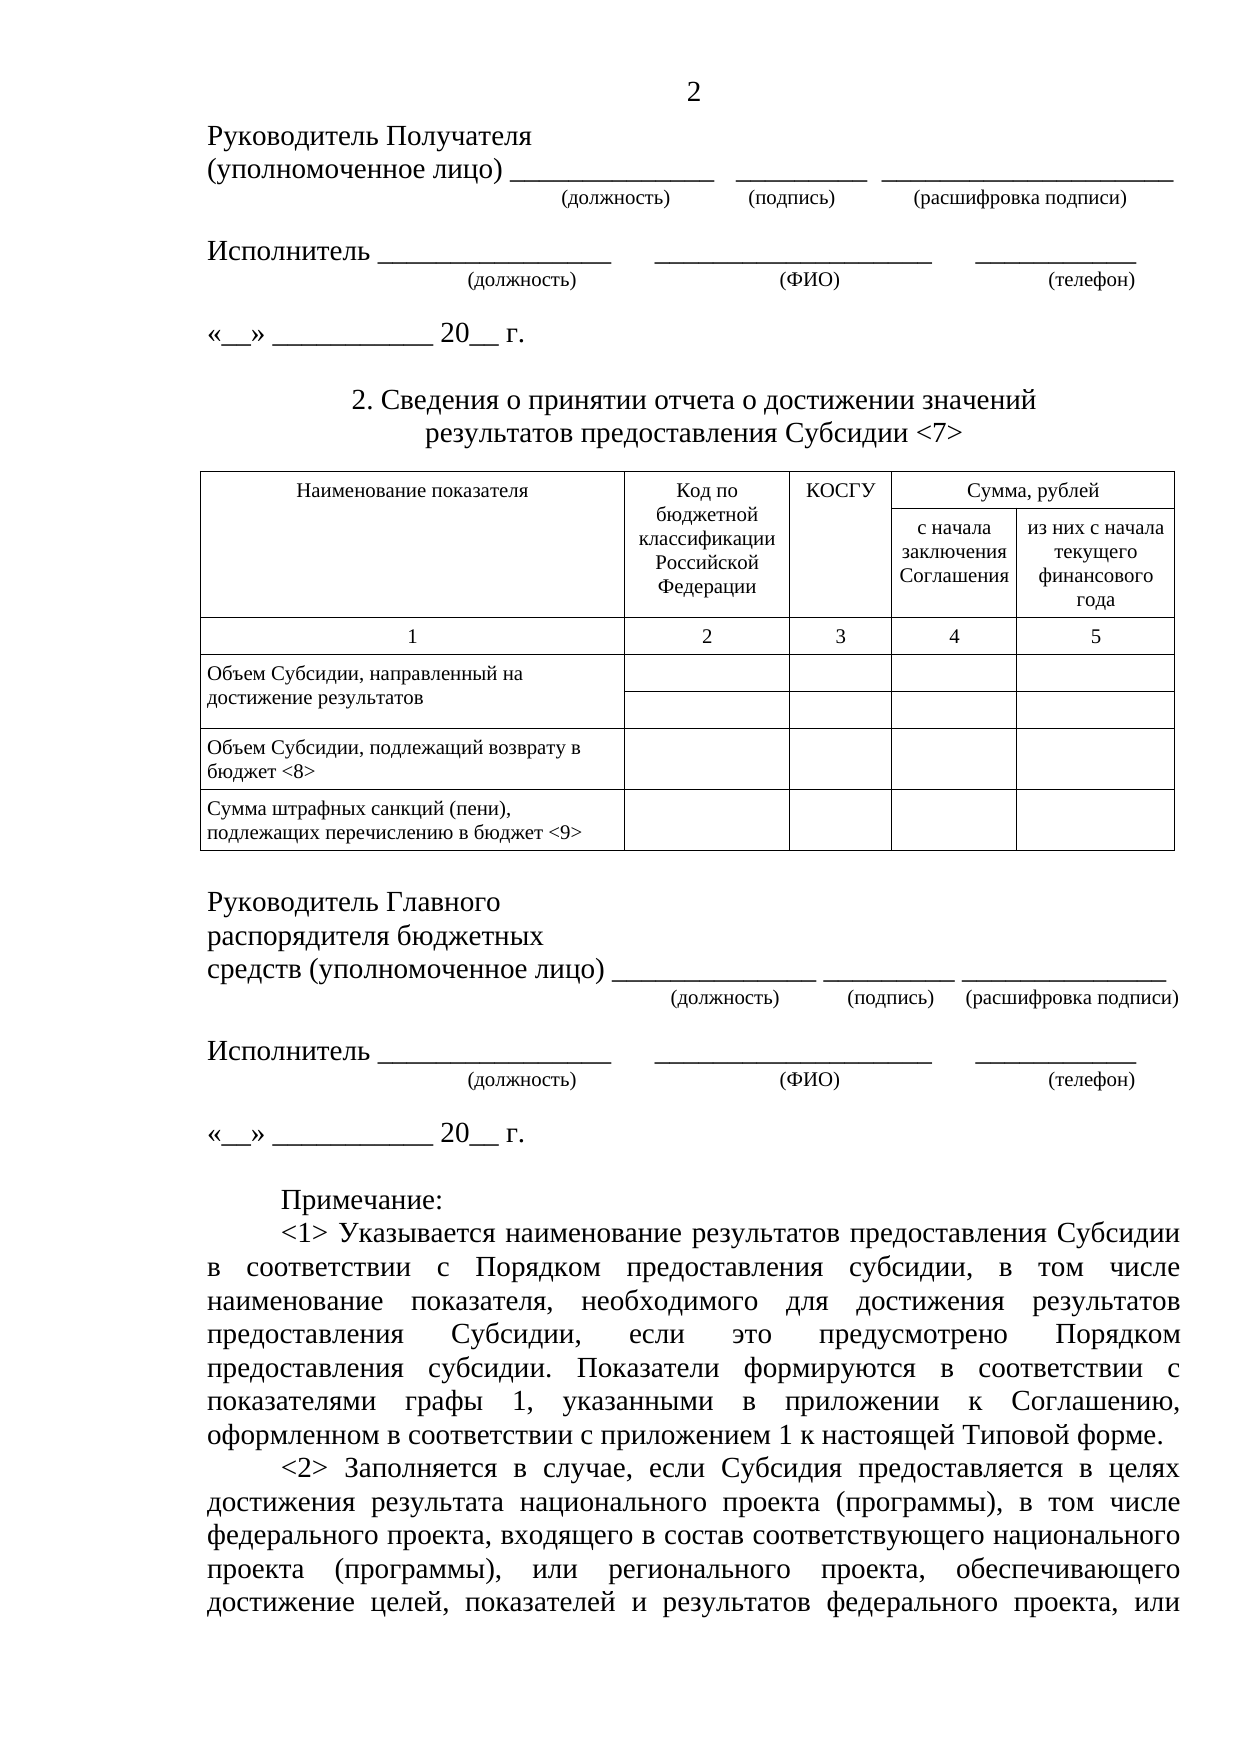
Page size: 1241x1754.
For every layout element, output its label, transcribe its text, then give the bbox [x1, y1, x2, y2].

table_cell [892, 692, 1016, 728]
text Исполнитель ________________ ___________________ ___________ [207, 233, 1181, 267]
text средств (уполномоченное лицо) ______________ _________ ______________ [207, 952, 1181, 985]
table_cell Сумма штрафных санкций (пени), подлежащих перечислению в бюджет <9> [201, 790, 624, 850]
text (должность) (ФИО) (телефон) [207, 1067, 1181, 1091]
table_cell Объем Субсидии, подлежащий возврату в бюджет <8> [201, 729, 624, 789]
text (должность) (ФИО) (телефон) [207, 267, 1181, 291]
text «__» ___________ 20__ г. [207, 315, 1181, 348]
table_cell [625, 655, 789, 691]
table_cell [625, 692, 789, 728]
text <1> Указывается наименование результатов предоставления Субсидии в соответствии с Порядком предоставления субсидии, в том числе наименование показателя, необходимого для достижения результатов предоставления Субсидии, если это предусмотрено Порядком предоставления субсидии. Показатели формируются в соответствии с показателями графы 1, указанными в приложении к Соглашению, оформленном в соответствии с приложением 1 к настоящей Типовой форме. [207, 1216, 1181, 1450]
table_cell Объем Субсидии, направленный на достижение результатов [201, 655, 624, 728]
table_cell 1 [201, 618, 624, 654]
text Примечание: [207, 1182, 1181, 1216]
table_cell [1017, 692, 1174, 728]
table_cell [1017, 729, 1174, 789]
text 2. Сведения о принятии отчета о достижении значений [207, 382, 1181, 416]
text Руководитель Получателя [207, 118, 1181, 152]
table_cell [625, 790, 789, 850]
text Руководитель Главного [207, 884, 1181, 918]
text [207, 1450, 1181, 1618]
table_cell [790, 692, 891, 728]
table_cell [790, 655, 891, 691]
table_cell [625, 729, 789, 789]
table_cell [1017, 790, 1174, 850]
table_header Сумма, рублей [892, 472, 1174, 508]
table_cell [892, 729, 1016, 789]
table_header КОСГУ [790, 472, 891, 617]
table_header Код по бюджетной классификации Российской Федерации [625, 472, 789, 617]
table_cell 2 [625, 618, 789, 654]
text (должность) (подпись) (расшифровка подписи) [207, 985, 1181, 1009]
table_cell [892, 655, 1016, 691]
text (должность) (подпись) (расшифровка подписи) [207, 185, 1181, 209]
table_cell 5 [1017, 618, 1174, 654]
table_cell с начала заключения Соглашения [892, 509, 1016, 617]
table_cell 3 [790, 618, 891, 654]
table_cell [790, 790, 891, 850]
text (уполномоченное лицо) ______________ _________ ____________________ [207, 152, 1181, 185]
text «__» ___________ 20__ г. [207, 1115, 1181, 1148]
table_cell [1017, 655, 1174, 691]
text распорядителя бюджетных [207, 918, 1181, 952]
table_cell [892, 790, 1016, 850]
table_cell из них с начала текущего финансового года [1017, 509, 1174, 617]
text Исполнитель ________________ ___________________ ___________ [207, 1033, 1181, 1067]
text результатов предоставления Субсидии <7> [207, 416, 1181, 449]
table_cell 4 [892, 618, 1016, 654]
table_header Наименование показателя [201, 472, 624, 617]
table_cell [790, 729, 891, 789]
